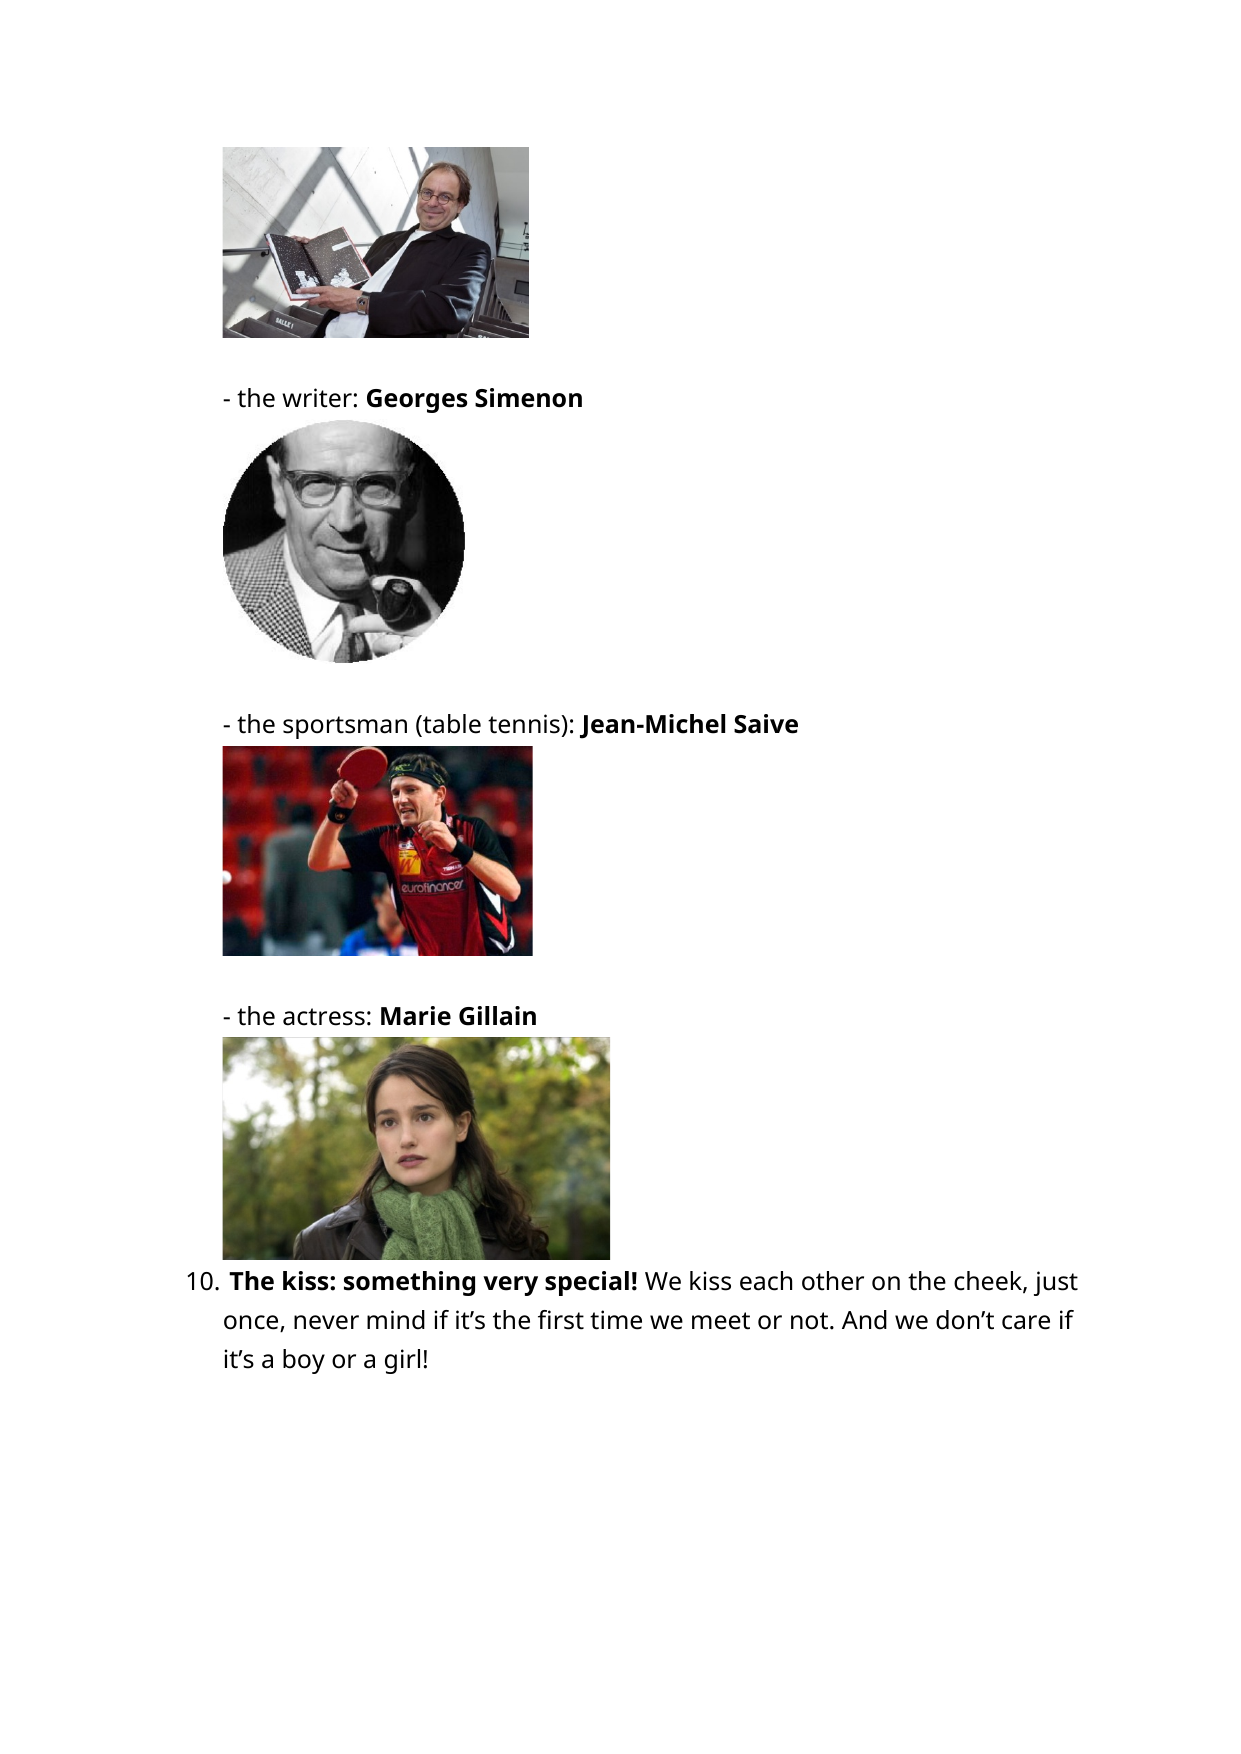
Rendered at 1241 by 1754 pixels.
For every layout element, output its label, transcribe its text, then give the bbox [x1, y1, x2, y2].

picture [222, 147, 529, 338]
list - the actress: Marie Gillain [223, 998, 1093, 1033]
list - the writer: Georges Simenon [223, 381, 1093, 414]
list The kiss: something very special! We kiss each other on the cheek, just once, never mind if it’s the first time we meet or not. And we don’t care if it’s a boy or a girl! [185, 1264, 1093, 1376]
picture [222, 1037, 611, 1260]
picture [222, 419, 467, 664]
list - the sportsman (table tennis): Jean-Michel Saive [223, 707, 1093, 741]
picture [222, 746, 533, 956]
